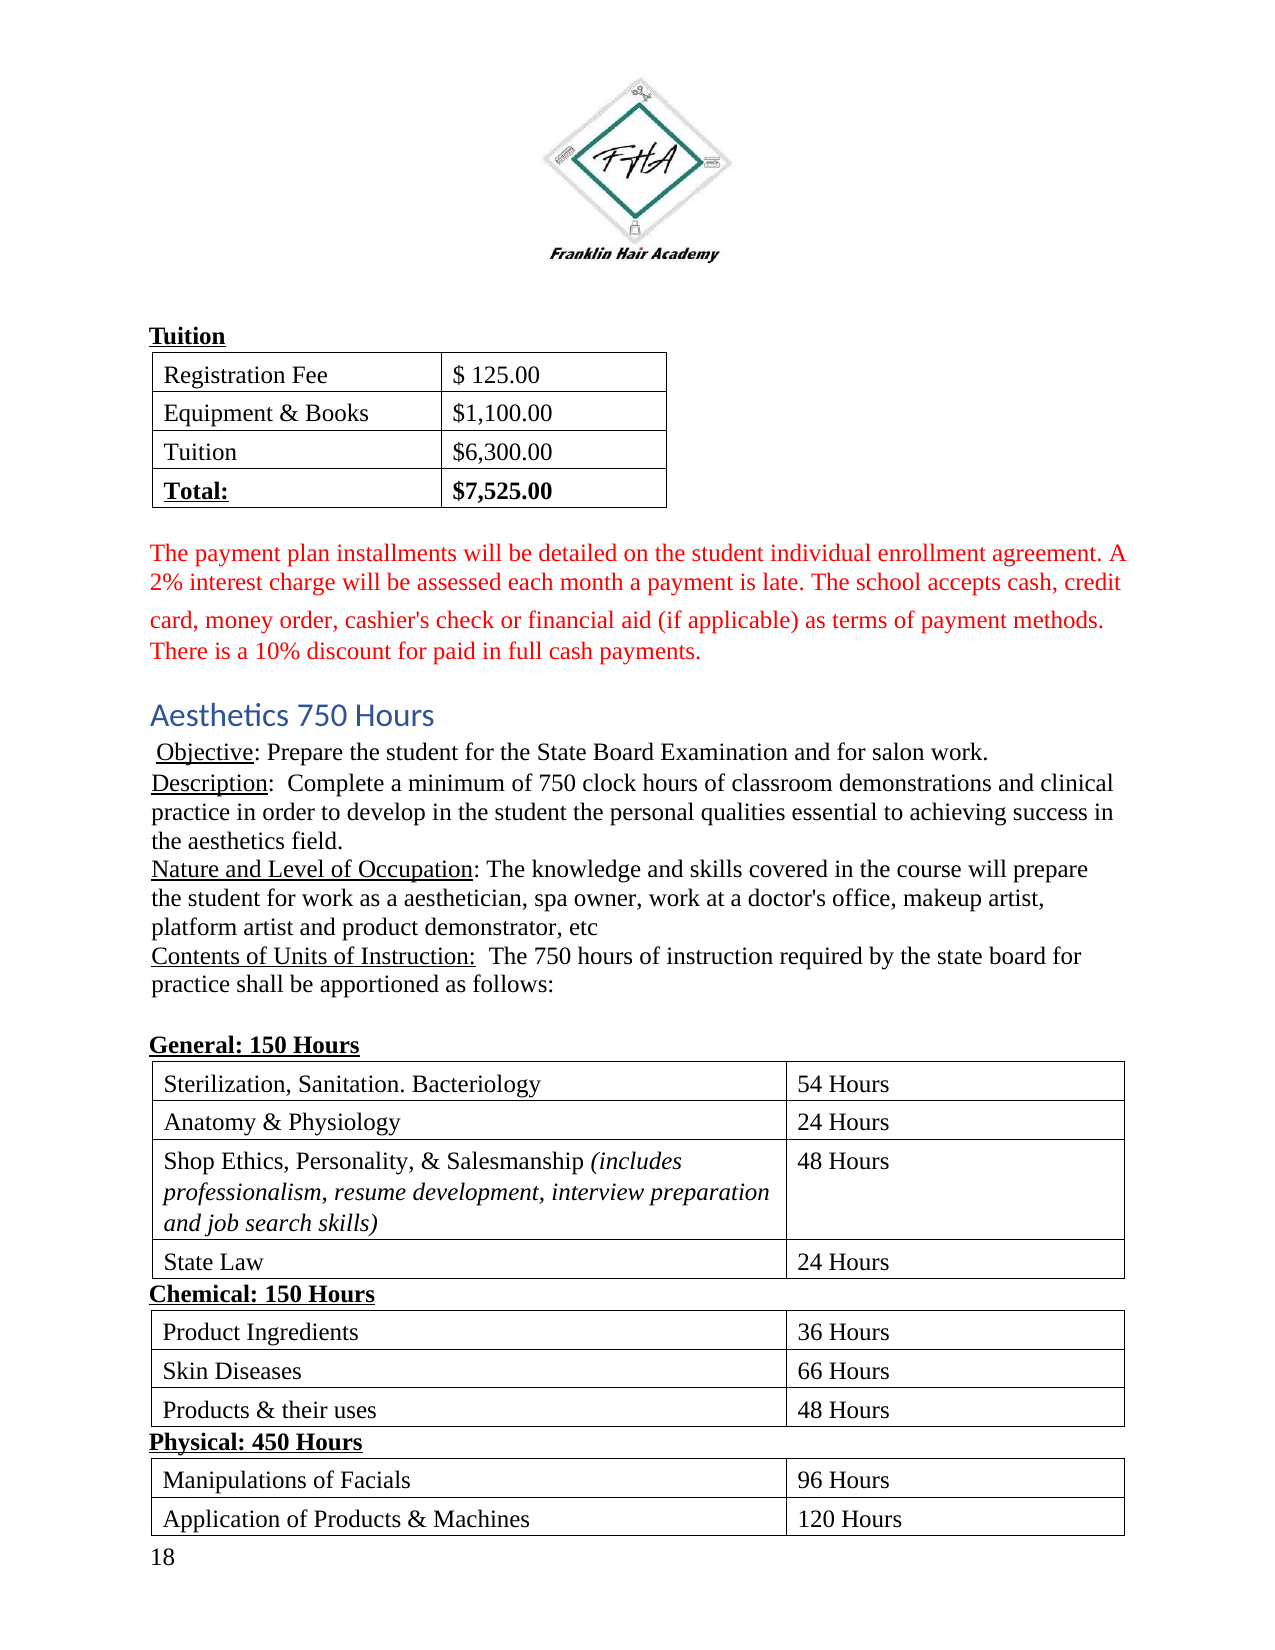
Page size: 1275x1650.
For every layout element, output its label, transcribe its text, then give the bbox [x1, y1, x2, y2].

text The payment plan installments will be detailed on the student individual enrollment agreement. A 2% interest charge will be assessed each month a payment is late. The school accepts cash, credit card, money order, cashier's check or financial aid (if applicable) as terms of payment methods. There is a 10% discount for paid in full cash payments. [149, 539, 1127, 665]
table_cell Total: [153, 469, 441, 507]
table_cell Equipment & Books [153, 392, 441, 429]
table_cell $1,100.00 [442, 392, 666, 429]
subtitle Aesthetics 750 Hours [150, 694, 1219, 734]
subtitle Chemical: 150 Hours [148, 1279, 1219, 1308]
table_cell Shop Ethics, Personality, & Salesmanship (includes professionalism, resume development, interview preparation and job search skills) [153, 1140, 786, 1239]
table_header Registration Fee [153, 353, 441, 391]
table_header Product Ingredients [152, 1311, 786, 1348]
subtitle Tuition [148, 321, 1219, 350]
table_cell Products & their uses [152, 1388, 786, 1426]
table_cell 24 Hours [787, 1240, 1124, 1278]
picture [537, 75, 738, 271]
table_cell 66 Hours [787, 1350, 1124, 1387]
table_cell $7,525.00 [442, 469, 666, 507]
subtitle General: 150 Hours [148, 1030, 1219, 1059]
table_cell Tuition [153, 431, 441, 468]
text Nature and Level of Occupation: The knowledge and skills covered in the course will prepare the student for work as a aesthetician, spa owner, work at a doctor's office, makeup artist, platform artist and product demonstrator, etc [151, 854, 1125, 941]
table_header $ 125.00 [442, 353, 666, 391]
table_header 36 Hours [787, 1311, 1124, 1348]
table_header 96 Hours [787, 1459, 1124, 1497]
table_cell 48 Hours [787, 1140, 1124, 1239]
text Objective: Prepare the student for the State Board Examination and for salon work. [150, 737, 1219, 766]
table_cell $6,300.00 [442, 431, 666, 468]
table_header Sterilization, Sanitation. Bacteriology [153, 1062, 786, 1100]
text Contents of Units of Instruction: The 750 hours of instruction required by the state board for practice shall be apportioned as follows: [151, 941, 1125, 998]
table_cell Application of Products & Machines [152, 1498, 786, 1535]
table_cell Skin Diseases [152, 1350, 786, 1387]
table_cell 24 Hours [787, 1101, 1124, 1138]
table_cell 120 Hours [787, 1498, 1124, 1535]
table_header Manipulations of Facials [152, 1459, 786, 1497]
table_cell Anatomy & Physiology [153, 1101, 786, 1138]
table_header 54 Hours [787, 1062, 1124, 1100]
table_cell 48 Hours [787, 1388, 1124, 1426]
table_cell State Law [153, 1240, 786, 1278]
subtitle Physical: 450 Hours [148, 1427, 1219, 1456]
text Description: Complete a minimum of 750 clock hours of classroom demonstrations and clinical practice in order to develop in the student the personal qualities essential to achieving success in the aesthetics field. [151, 768, 1125, 854]
